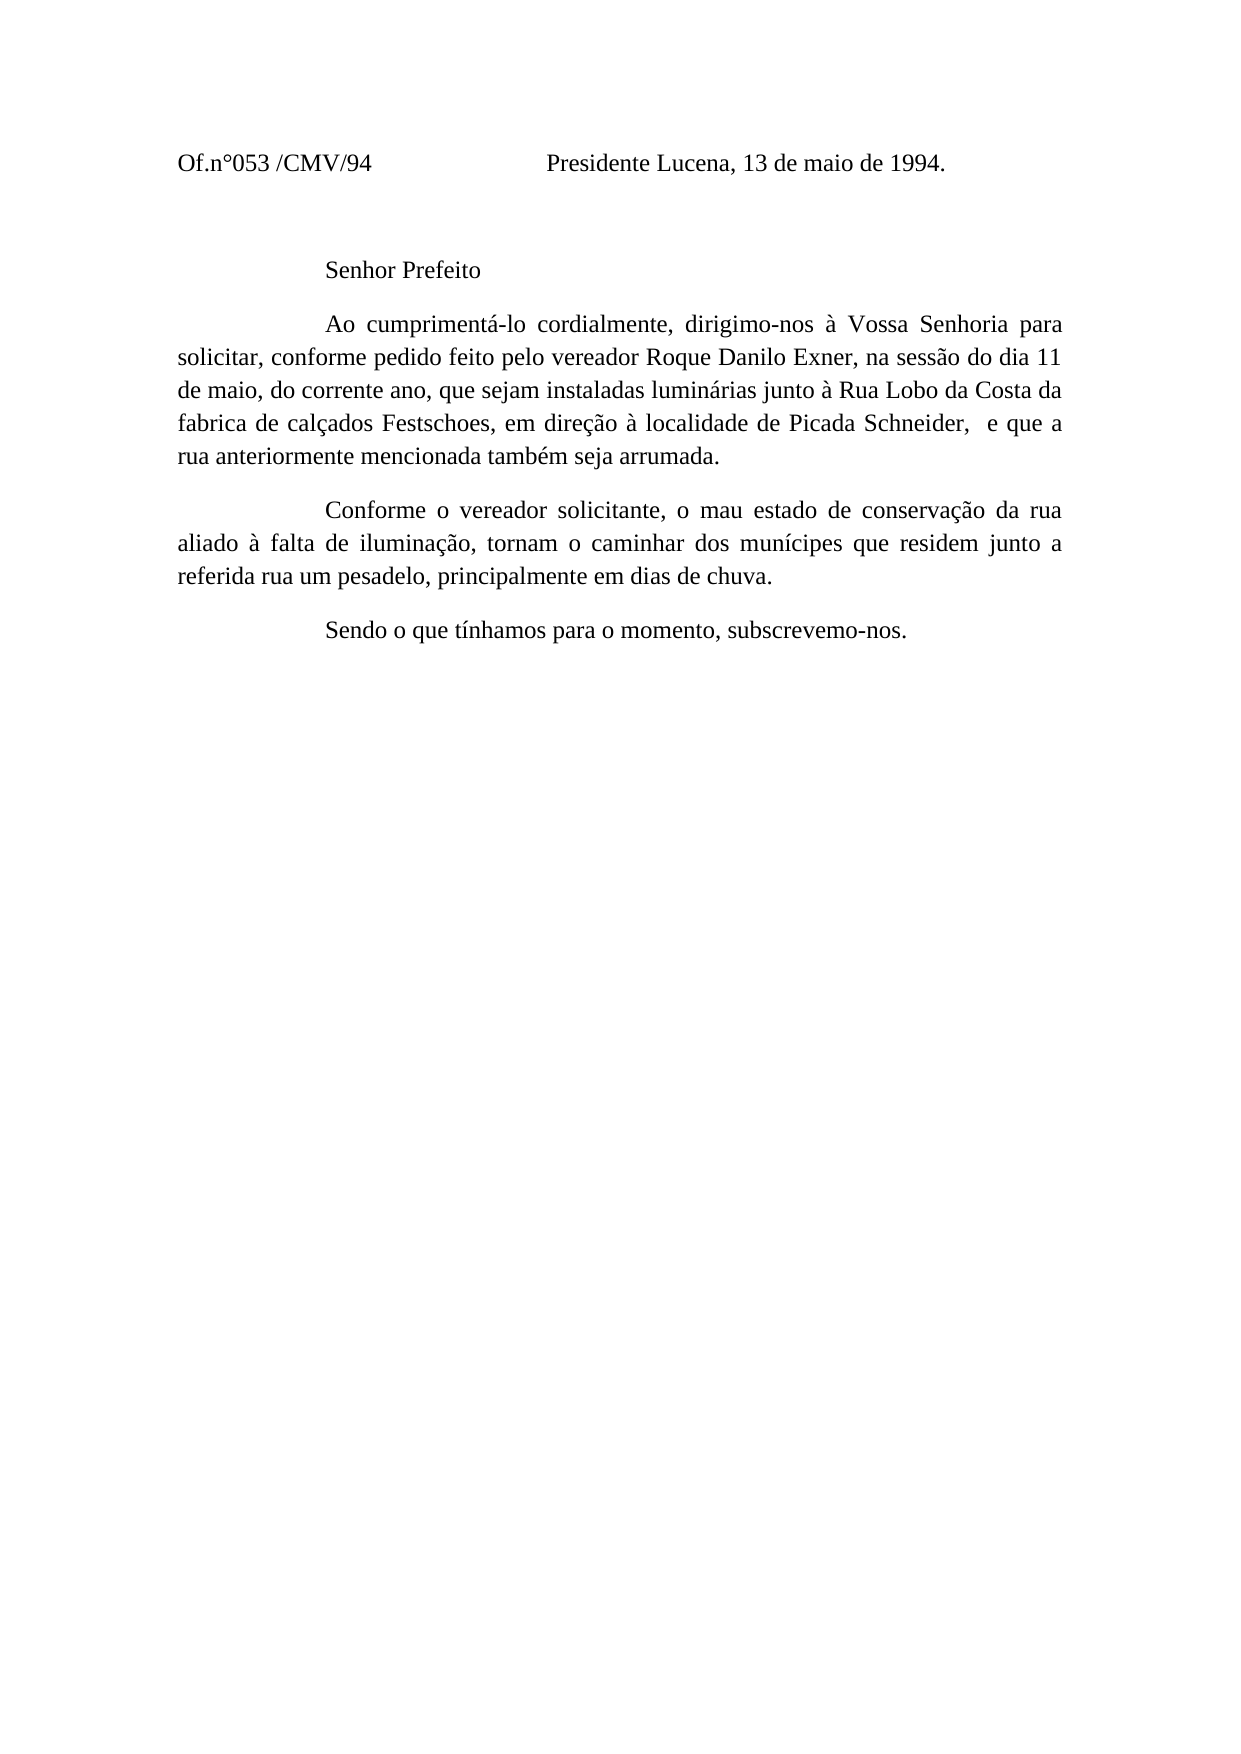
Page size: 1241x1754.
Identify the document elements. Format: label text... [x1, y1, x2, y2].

text Of.n°053 /CMV/94 Presidente Lucena, 13 de maio de 1994. [177, 148, 1063, 176]
text Ao cumprimentá-lo cordialmente, dirigimo-nos à Vossa Senhoria para solicitar, conforme pedido feito pelo vereador Roque Danilo Exner, na sessão do dia 11 de maio, do corrente ano, que sejam instaladas luminárias junto à Rua Lobo da Costa da fabrica de calçados Festschoes, em direção à localidade de Picada Schneider, e que a rua anteriormente mencionada também seja arrumada. [177, 309, 1063, 470]
text Senhor Prefeito [177, 255, 1063, 284]
text Sendo o que tínhamos para o momento, subscrevemo-nos. [177, 615, 1063, 644]
text Conforme o vereador solicitante, o mau estado de conservação da rua aliado à falta de iluminação, tornam o caminhar dos munícipes que residem junto a referida rua um pesadelo, principalmente em dias de chuva. [177, 495, 1063, 590]
